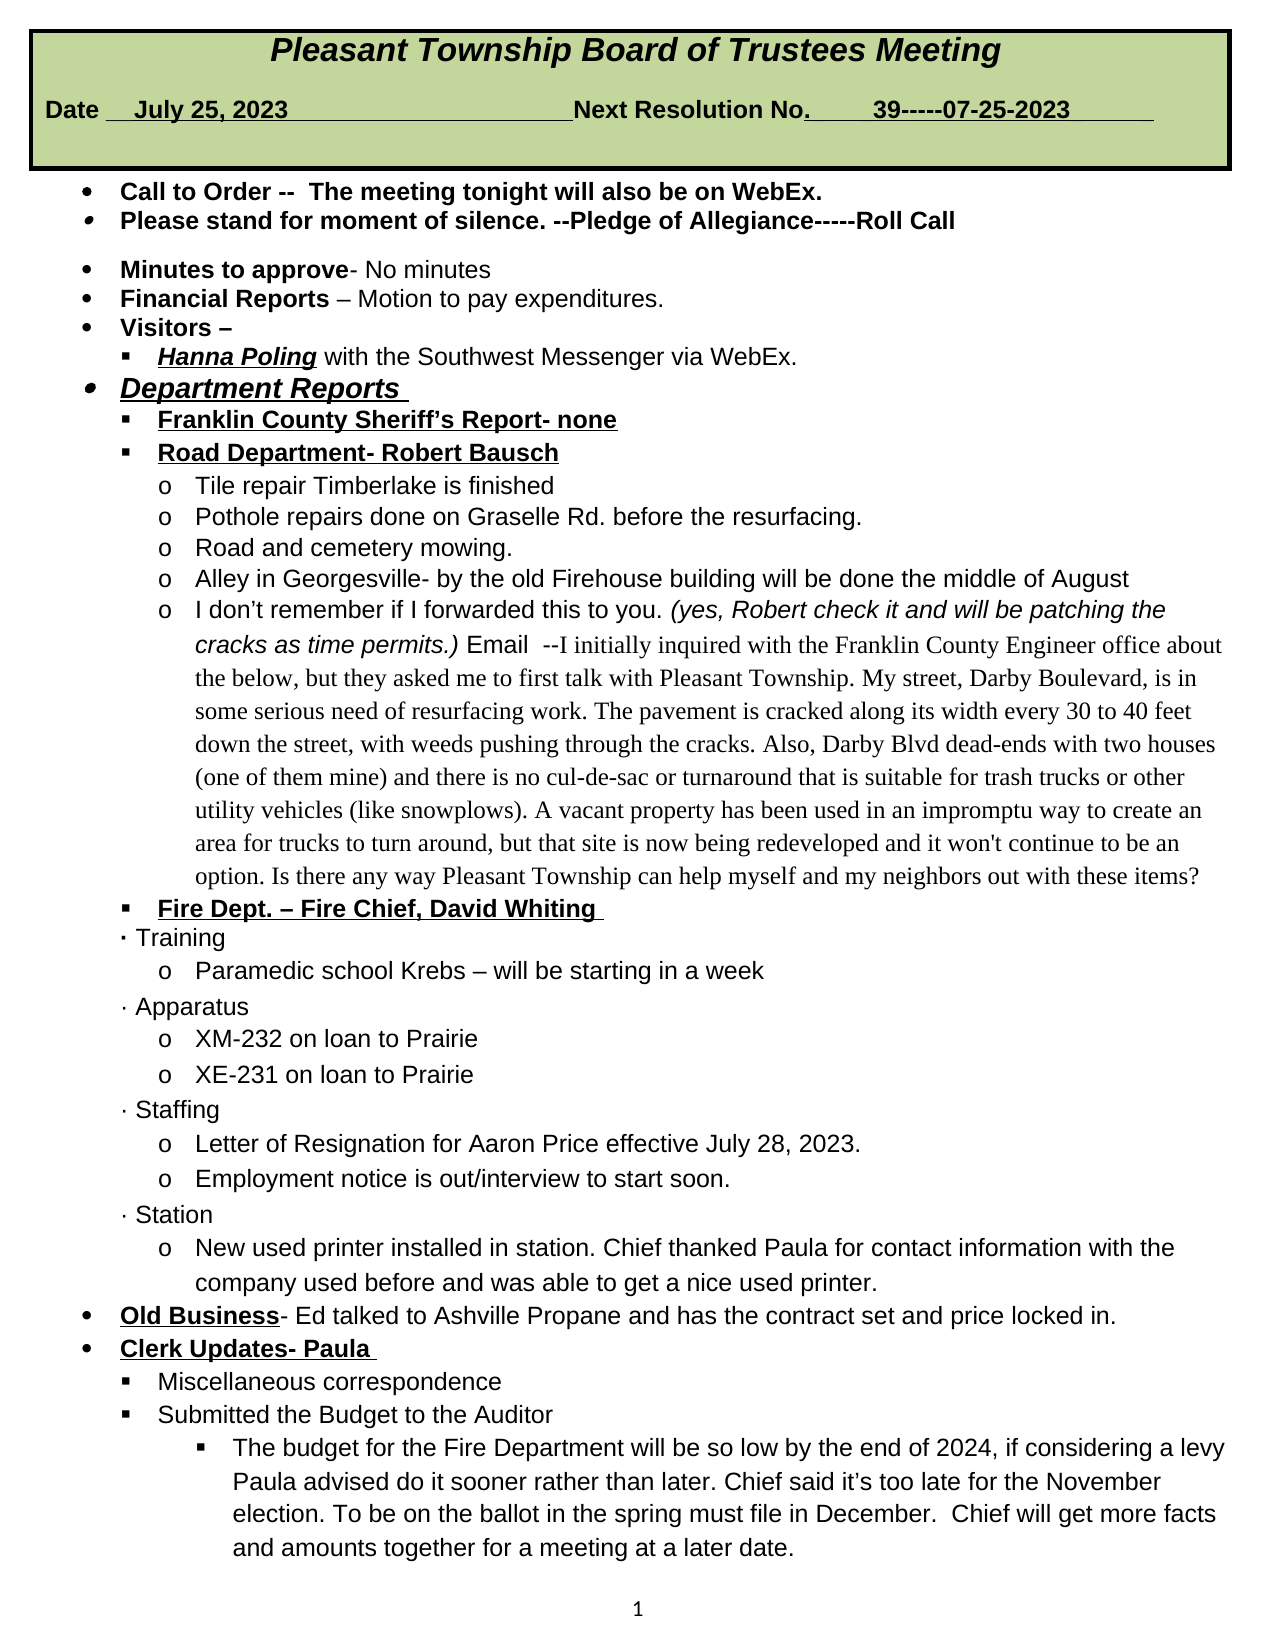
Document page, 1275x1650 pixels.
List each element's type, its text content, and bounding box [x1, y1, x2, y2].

list Call to Order -- The meeting tonight will also be on WebEx. [82, 177, 1230, 206]
list Submitted the Budget to the Auditor [120, 1400, 1230, 1429]
list Hanna Poling with the Southwest Messenger via WebEx. [120, 342, 1230, 371]
list Visitors – [82, 313, 1230, 342]
list The budget for the Fire Department will be so low by the end of 2024, if considering a levy Paula advised do it sooner rather than later. Chief said it’s too late for the November election. To be on the ballot in the spring must file in December. Chief will get more facts and amounts together for a meeting at a later date. [195, 1433, 1230, 1561]
list Franklin County Sheriff’s Report- none [120, 404, 1230, 433]
list · Staffing [120, 1096, 1230, 1124]
list Alley in Georgesville- by the old Firehouse building will be done the middle of August [157, 564, 1230, 594]
list · Training [120, 923, 1230, 952]
list Road Department- Robert Bausch [120, 438, 1230, 467]
list Paramedic school Krebs – will be starting in a week [157, 956, 1230, 987]
list · Apparatus [120, 991, 1230, 1020]
list Tile repair Timberlake is finished [157, 471, 1230, 502]
list Please stand for moment of silence. --Pledge of Allegiance-----Roll Call [82, 206, 1230, 234]
list Clerk Updates- Paula [82, 1334, 1230, 1363]
list Pothole repairs done on Graselle Rd. before the resurfacing. [157, 502, 1230, 533]
list Employment notice is out/interview to start soon. [157, 1164, 1230, 1195]
list Miscellaneous correspondence [120, 1367, 1230, 1396]
list · Station [120, 1199, 1230, 1228]
list Road and cemetery mowing. [157, 533, 1230, 564]
list Financial Reports – Motion to pay expenditures. [82, 284, 1230, 313]
list Department Reports [82, 371, 1230, 404]
text Date __July 25, 2023 Next Resolution No._ _39-----07-25-2023_ _ [45, 95, 1230, 124]
text Pleasant Township Board of Trustees Meeting [45, 30, 1230, 68]
list Old Business- Ed talked to Ashville Propane and has the contract set and price locked in. [82, 1301, 1230, 1330]
list Letter of Resignation for Aaron Price effective July 28, 2023. [157, 1128, 1230, 1159]
list I don’t remember if I forwarded this to you. (yes, Robert check it and will be patching the cracks as time permits.) Email --I initially inquired with the Franklin County Engineer office about the below, but they asked me to first talk with Pleasant Township. My street, Darby Boulevard, is in some serious need of resurfacing work. The pavement is cracked along its width every 30 to 40 feet down the street, with weeds pushing through the cracks. Also, Darby Blvd dead-ends with two houses (one of them mine) and there is no cul-de-sac or turnaround that is suitable for trash trucks or other utility vehicles (like snowplows). A vacant property has been used in an impromptu way to create an area for trucks to turn around, but that site is now being redeveloped and it won't continue to be an option. Is there any way Pleasant Township can help myself and my neighbors out with these items? [157, 594, 1230, 890]
list New used printer installed in station. Chief thanked Paula for contact information with the company used before and was able to get a nice used printer. [157, 1233, 1230, 1297]
list XM-232 on loan to Prairie [157, 1024, 1230, 1055]
list XE-231 on loan to Prairie [157, 1060, 1230, 1091]
list Minutes to approve- No minutes [82, 255, 1230, 284]
list Fire Dept. – Fire Chief, David Whiting [120, 894, 1230, 923]
